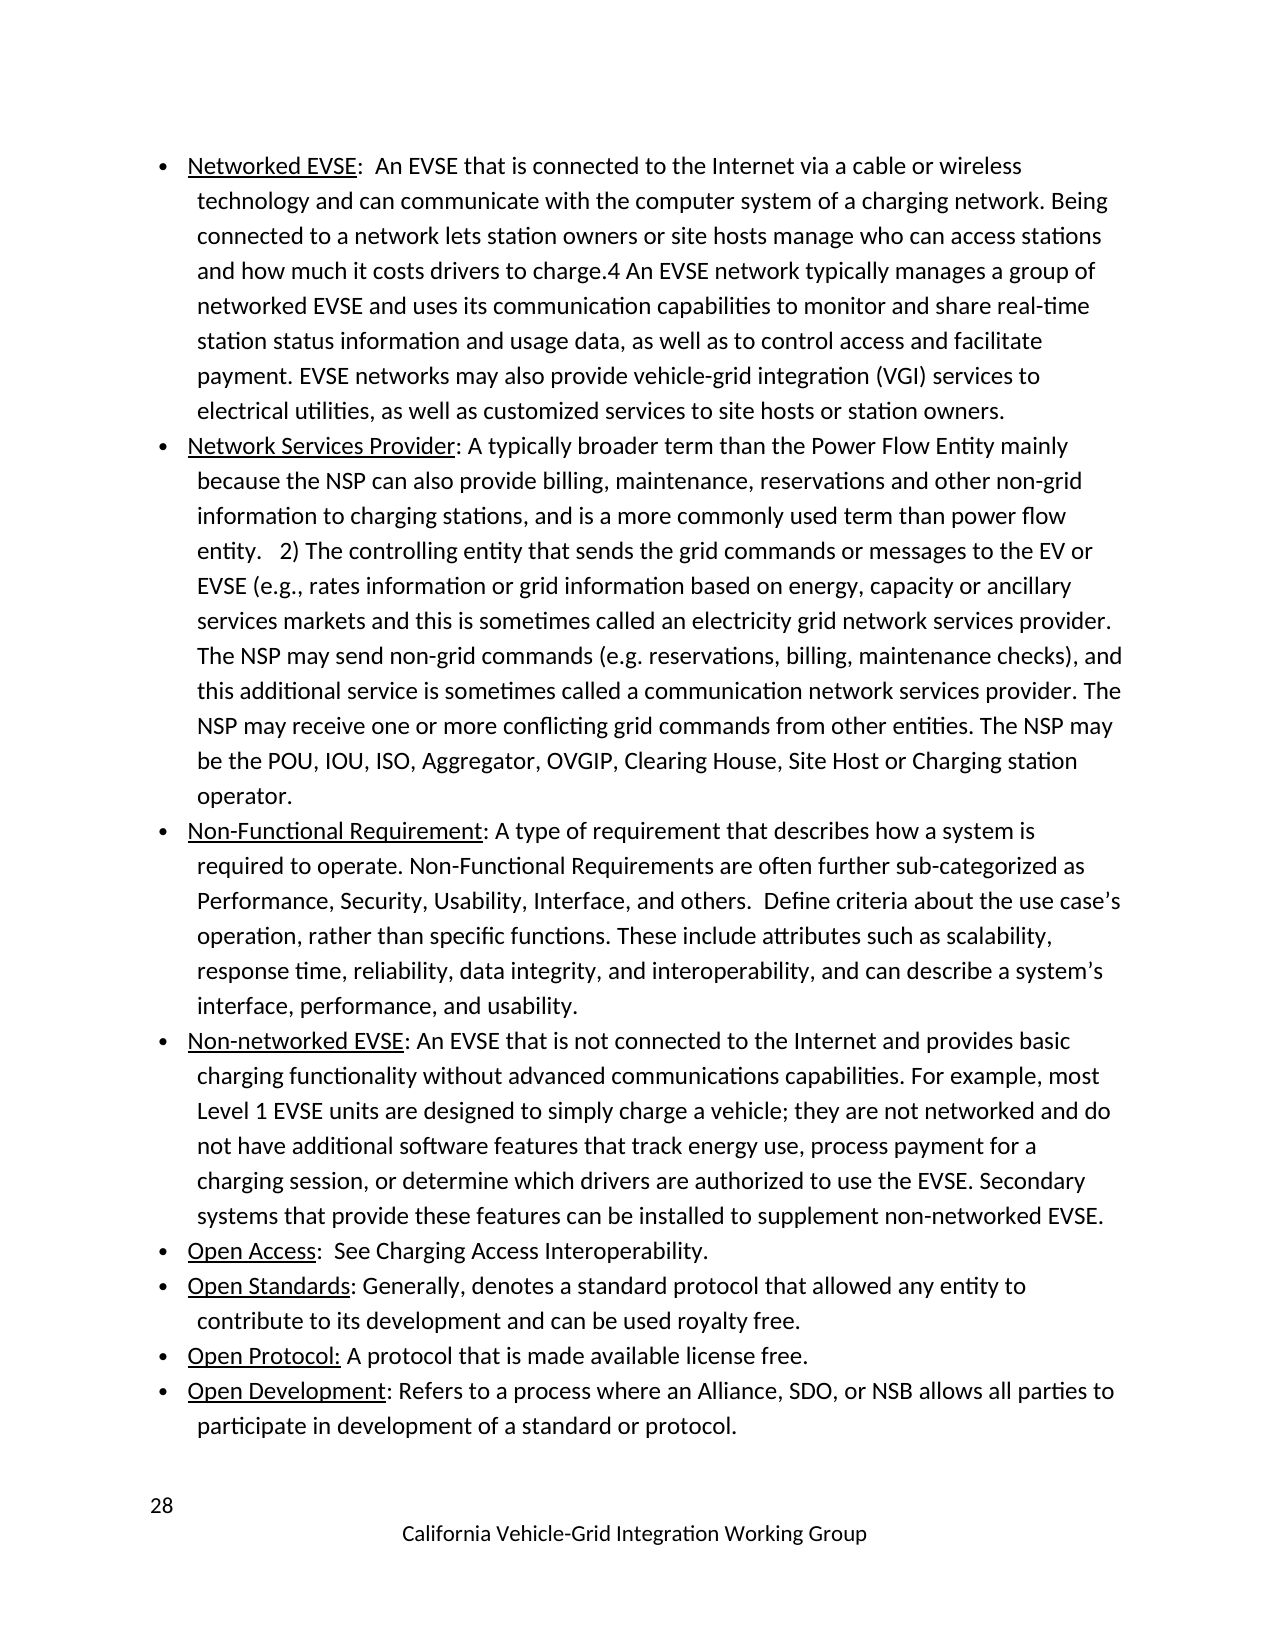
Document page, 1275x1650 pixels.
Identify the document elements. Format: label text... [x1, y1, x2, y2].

list Non-networked EVSE: An EVSE that is not connected to the Internet and provides basic charging functionality without advanced communications capabilities. For example, most Level 1 EVSE units are designed to simply charge a vehicle; they are not networked and do not have additional software features that track energy use, process payment for a charging session, or determine which drivers are authorized to use the EVSE. Secondary systems that provide these features can be installed to supplement non-networked EVSE. [159, 1025, 1125, 1231]
list Open Standards: Generally, denotes a standard protocol that allowed any entity to contribute to its development and can be used royalty free. [159, 1270, 1125, 1336]
list Non-Functional Requirement: A type of requirement that describes how a system is required to operate. Non-Functional Requirements are often further sub-categorized as Performance, Security, Usability, Interface, and others. Define criteria about the use case’s operation, rather than specific functions. These include attributes such as scalability, response time, reliability, data integrity, and interoperability, and can describe a system’s interface, performance, and usability. [159, 815, 1125, 1021]
list Open Access: See Charging Access Interoperability. [159, 1235, 1125, 1266]
list Networked EVSE: An EVSE that is connected to the Internet via a cable or wireless technology and can communicate with the computer system of a charging network. Being connected to a network lets station owners or site hosts manage who can access stations and how much it costs drivers to charge.4 An EVSE network typically manages a group of networked EVSE and uses its communication capabilities to monitor and share real-time station status information and usage data, as well as to control access and facilitate payment. EVSE networks may also provide vehicle-grid integration (VGI) services to electrical utilities, as well as customized services to site hosts or station owners. [159, 150, 1125, 426]
list Network Services Provider: A typically broader term than the Power Flow Entity mainly because the NSP can also provide billing, maintenance, reservations and other non-grid information to charging stations, and is a more commonly used term than power flow entity. 2) The controlling entity that sends the grid commands or messages to the EV or EVSE (e.g., rates information or grid information based on energy, capacity or ancillary services markets and this is sometimes called an electricity grid network services provider. The NSP may send non-grid commands (e.g. reservations, billing, maintenance checks), and this additional service is sometimes called a communication network services provider. The NSP may receive one or more conflicting grid commands from other entities. The NSP may be the POU, IOU, ISO, Aggregator, OVGIP, Clearing House, Site Host or Charging station operator. [159, 430, 1125, 811]
list Open Development: Refers to a process where an Alliance, SDO, or NSB allows all parties to participate in development of a standard or protocol. [159, 1375, 1125, 1441]
list Open Protocol: A protocol that is made available license free. [159, 1340, 1125, 1371]
